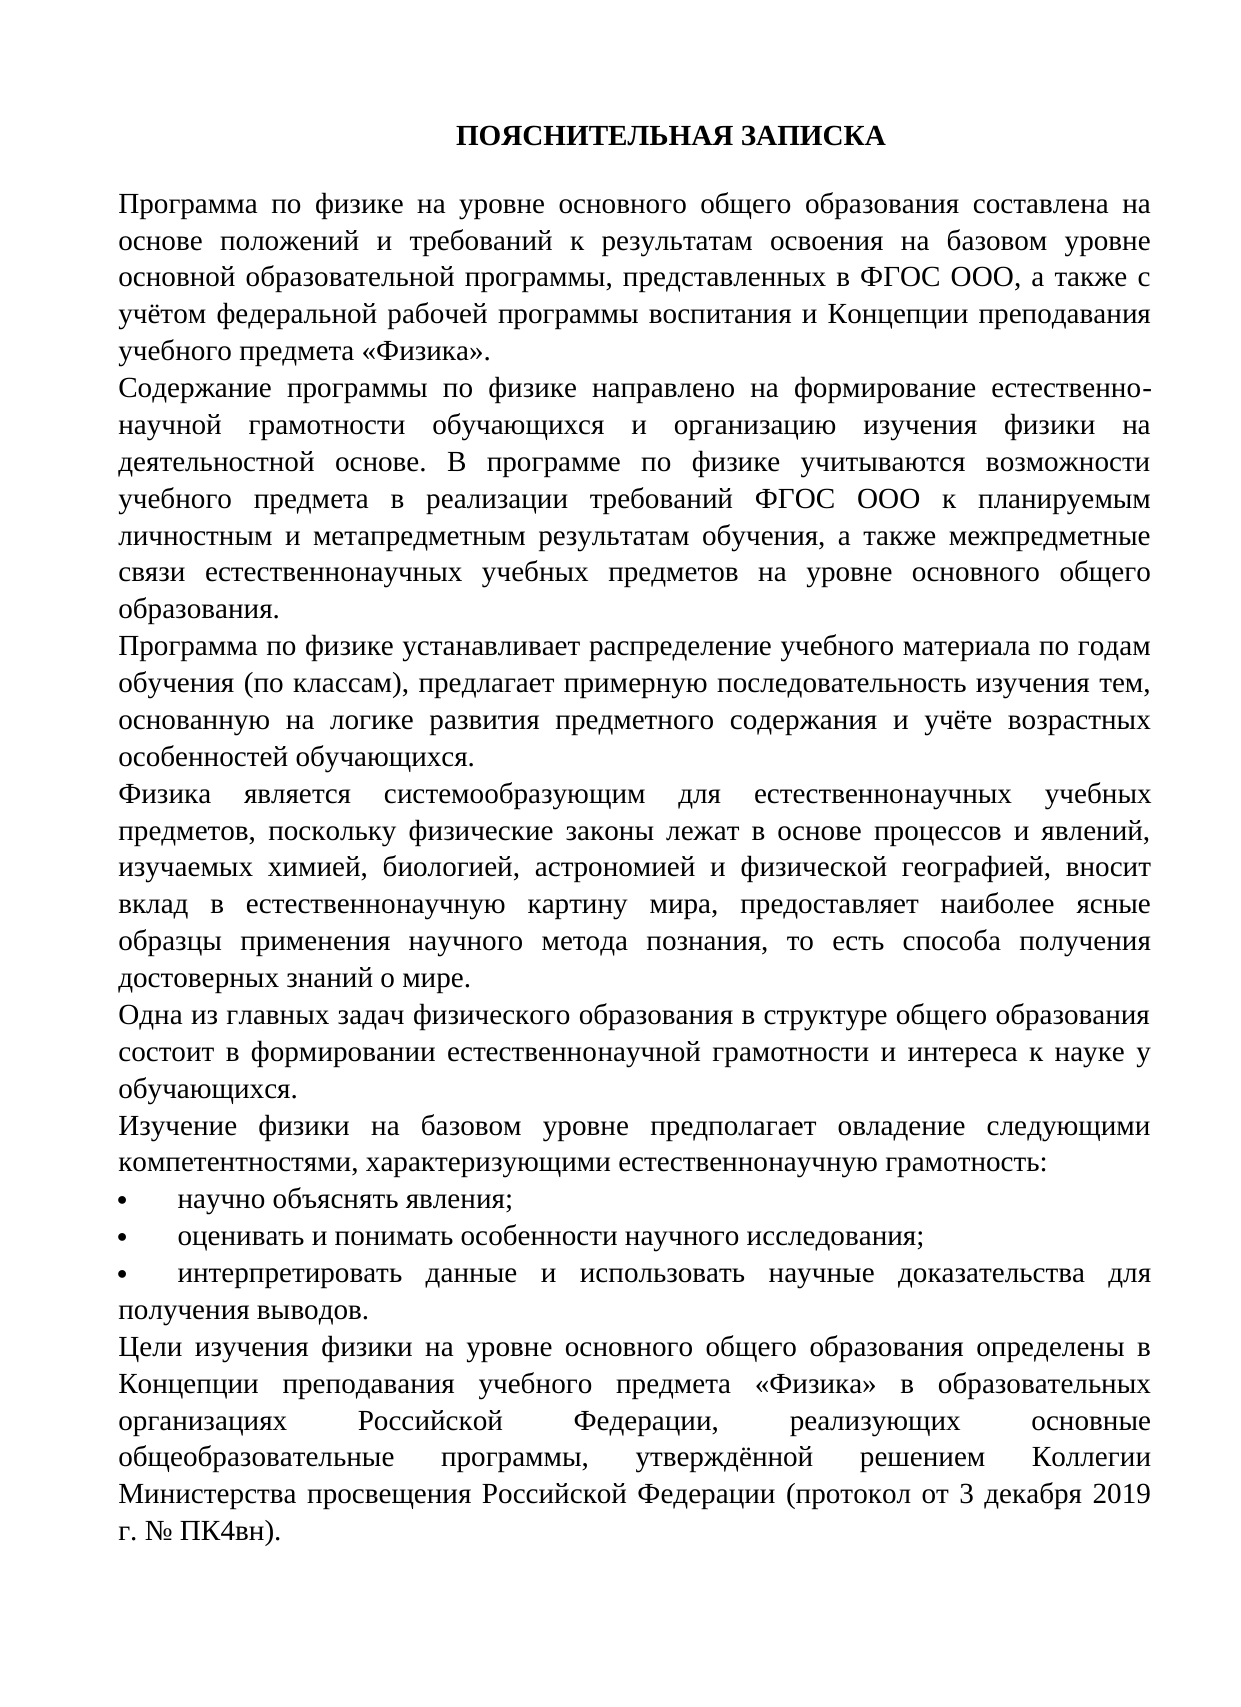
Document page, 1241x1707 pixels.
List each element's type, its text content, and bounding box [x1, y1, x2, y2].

text Программа по физике устанавливает распределение учебного материала по годам обучения (по классам), предлагает примерную последовательность изучения тем, основанную на логике развития предметного содержания и учёте возрастных особенностей обучающихся. [118, 628, 1152, 772]
text Физика является системообразующим для естественно­научных учебных предметов, поскольку физические законы лежат в основе процессов и явлений, изучаемых химией, биологией, астрономией и физической географией, вносит вклад в естественно­научную картину мира, предоставляет наиболее ясные образцы применения научного метода познания, то есть способа получения достоверных знаний о мире. [118, 776, 1152, 994]
list интерпретировать данные и использовать научные доказательства для получения выводов. [118, 1255, 1152, 1326]
list оценивать и понимать особенности научного исследования; [118, 1218, 1152, 1252]
text Программа по физике на уровне основного общего образования составлена на основе положений и требований к результатам освоения на базовом уровне основной образовательной программы, представленных в ФГОС ООО, а также с учётом федеральной рабочей программы воспитания и Концепции преподавания учебного предмета «Физика». [118, 186, 1152, 367]
list научно объяснять явления; [118, 1181, 1152, 1215]
text ПОЯСНИТЕЛЬНАЯ ЗАПИСКА [190, 118, 1152, 152]
text Одна из главных задач физического образования в структуре общего образования состоит в формировании естественно­научной грамотности и интереса к науке у обучающихся. [118, 997, 1152, 1104]
text Изучение физики на базовом уровне предполагает овладение следующими компетентностями, характеризующими естественно­научную грамотность: [118, 1108, 1152, 1178]
text Содержание программы по физике направлено на формирование естественно­научной грамотности обучающихся и организацию изучения физики на деятельностной основе. В программе по физике учитываются возможности учебного предмета в реализации требований ФГОС ООО к планируемым личностным и метапредметным результатам обучения, а также межпредметные связи естественно­научных учебных предметов на уровне основного общего образования. [118, 370, 1152, 625]
text Цели изучения физики на уровне основного общего образования определены в Концепции преподавания учебного предмета «Физика» в образовательных организациях Российской Федерации, реализующих основные общеобразовательные программы, утверждённой решением Коллегии Министерства просвещения Российской Федерации (протокол от 3 декабря 2019 г. № ПК­4вн). [118, 1329, 1152, 1547]
